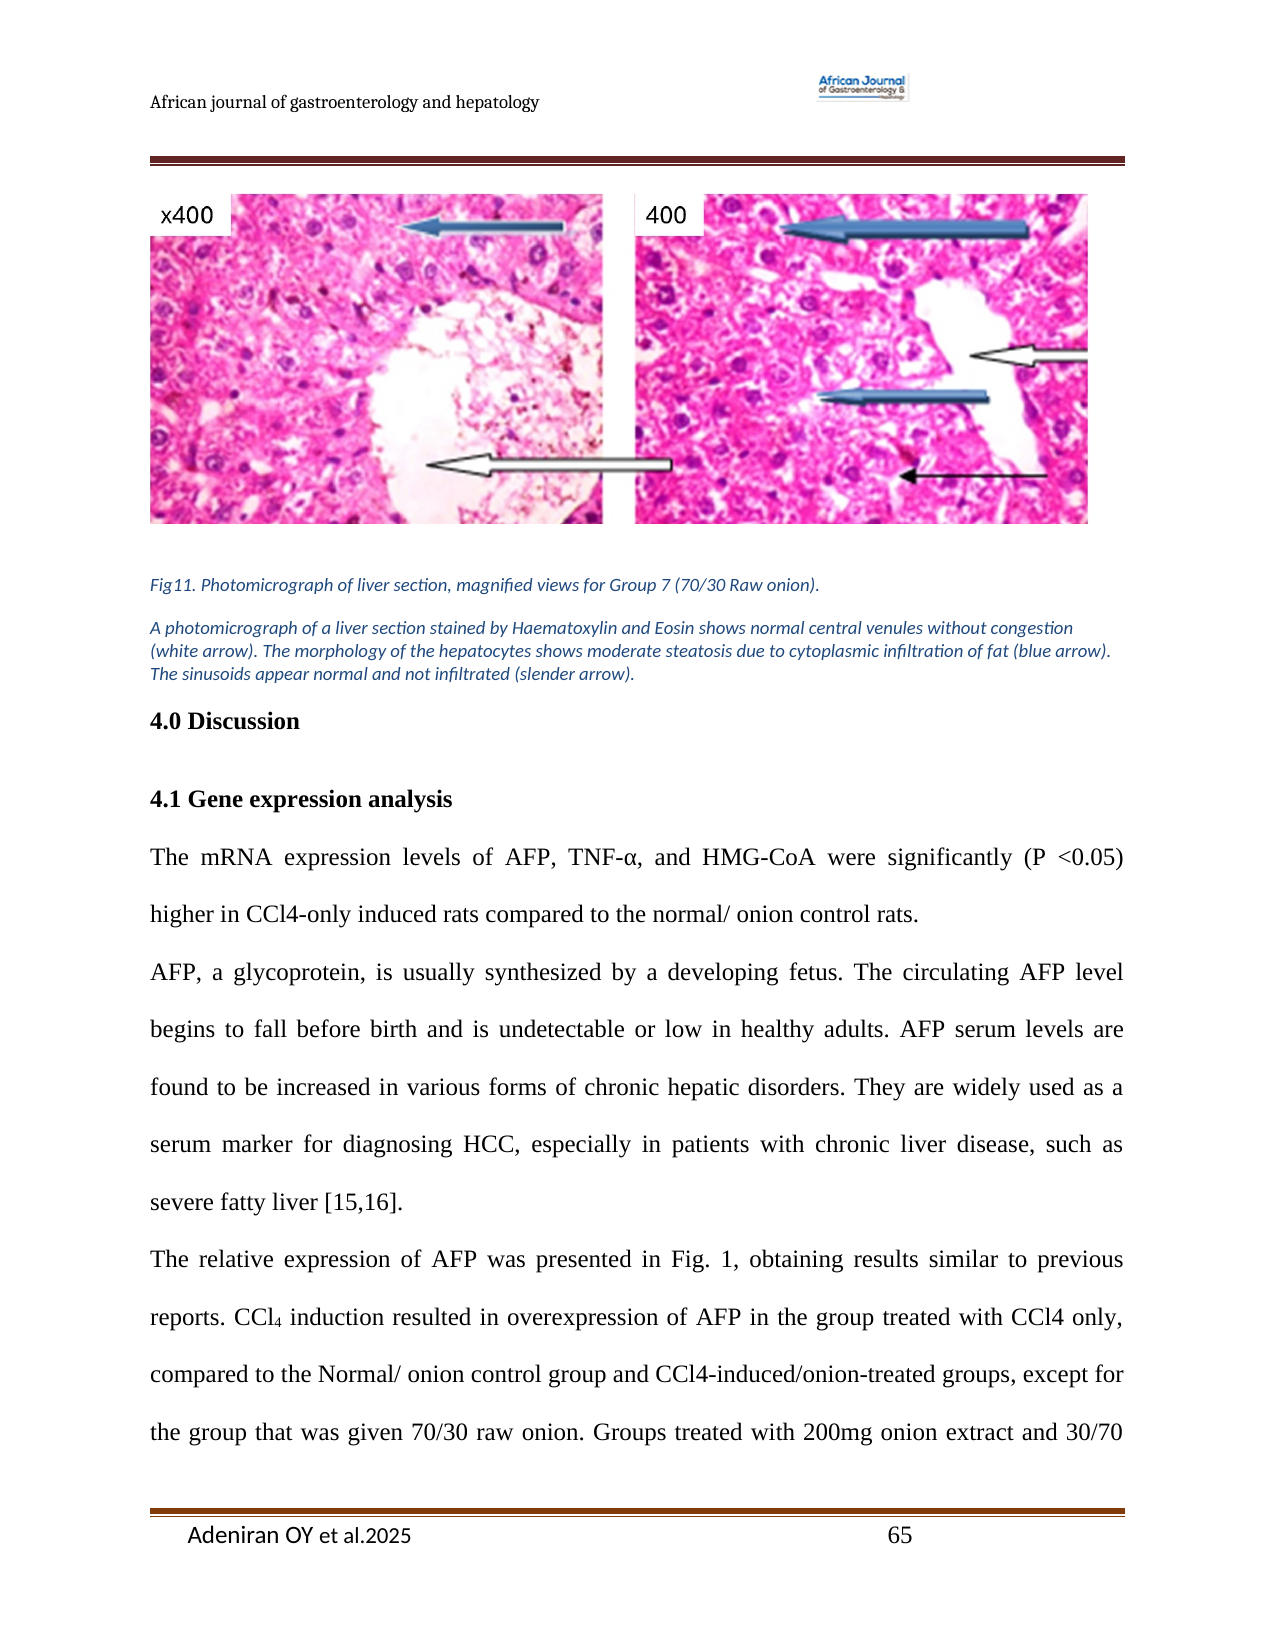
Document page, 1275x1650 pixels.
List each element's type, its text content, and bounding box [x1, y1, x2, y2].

text 4.1 Gene expression analysis [150, 784, 1125, 813]
text A photomicrograph of a liver section stained by Haematoxylin and Eosin shows normal central venules without congestion (white arrow). The morphology of the hepatocytes shows moderate steatosis due to cytoplasmic infiltration of fat (blue arrow). The sinusoids appear normal and not infiltrated (slender arrow). [150, 616, 1125, 685]
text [150, 1244, 1125, 1446]
text The mRNA expression levels of AFP, TNF-α, and HMG-CoA were significantly (P <0.05) higher in CCl4-only induced rats compared to the normal/ onion control rats. [150, 842, 1125, 928]
text 4.0 Discussion [150, 706, 1125, 735]
text AFP, a glycoprotein, is usually synthesized by a developing fetus. The circulating AFP level begins to fall before birth and is undetectable or low in healthy adults. AFP serum levels are found to be increased in various forms of chronic hepatic disorders. They are widely used as a serum marker for diagnosing HCC, especially in patients with chronic liver disease, such as severe fatty liver [15,16]. [150, 957, 1125, 1216]
picture [816, 73, 1050, 108]
text Fig11. Photomicrograph of liver section, magnified views for Group 7 (70/30 Raw onion). [150, 573, 1125, 596]
picture [150, 193, 1090, 524]
